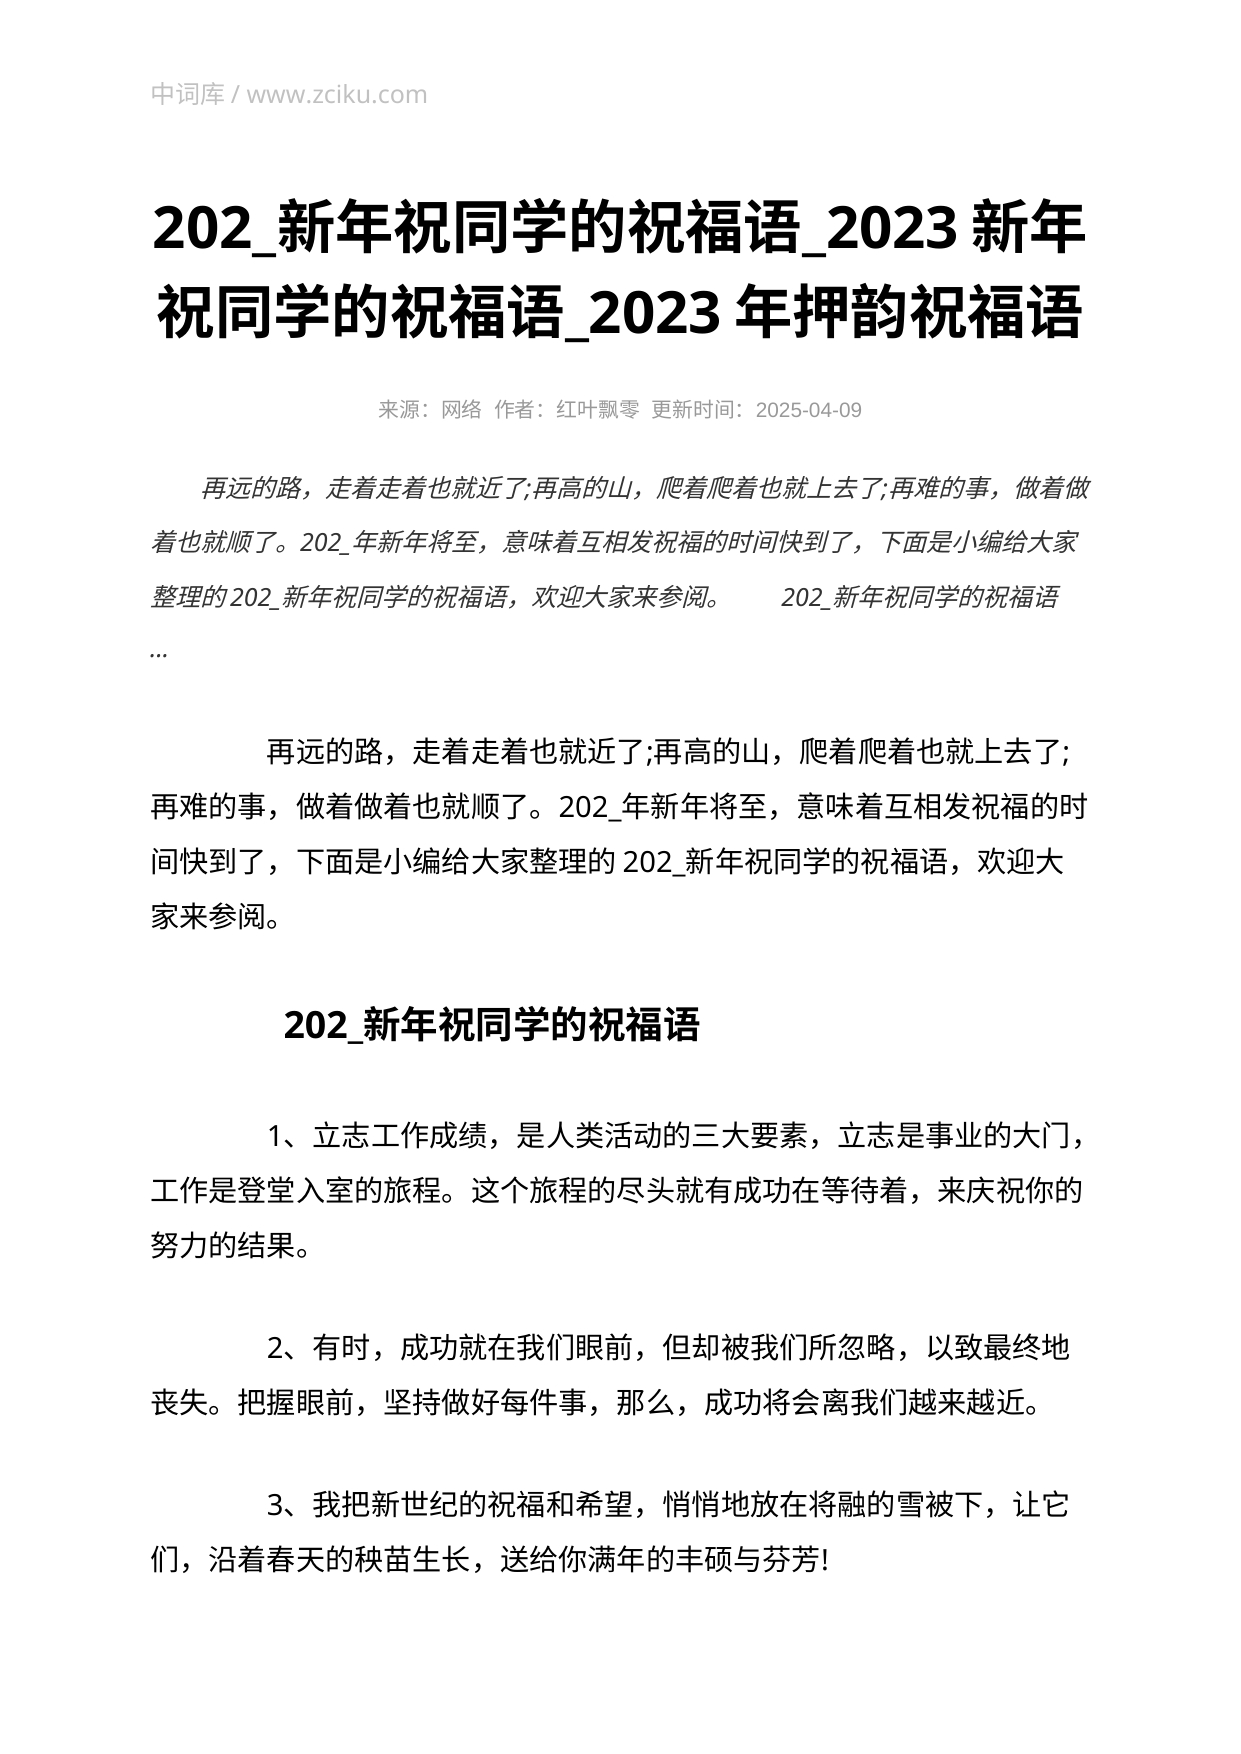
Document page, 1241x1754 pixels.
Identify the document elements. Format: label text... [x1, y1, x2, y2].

text 来源：网络 作者：红叶飘零 更新时间：2025-04-09 [150, 398, 1090, 422]
text 202_新年祝同学的祝福语 [150, 995, 1090, 1050]
text 2、有时，成功就在我们眼前，但却被我们所忽略，以致最终地丧失。把握眼前，坚持做好每件事，那么，成功将会离我们越来越近。 [150, 1324, 1090, 1422]
text 1、立志工作成绩，是人类活动的三大要素，立志是事业的大门，工作是登堂入室的旅程。这个旅程的尽头就有成功在等待着，来庆祝你的努力的结果。 [150, 1113, 1090, 1265]
subtitle 202_新年祝同学的祝福语_2023新年祝同学的祝福语_2023年押韵祝福语 [150, 181, 1090, 351]
text 再远的路，走着走着也就近了;再高的山，爬着爬着也就上去了;再难的事，做着做着也就顺了。202_年新年将至，意味着互相发祝福的时间快到了，下面是小编给大家整理的202_新年祝同学的祝福语，欢迎大家来参阅。 202_新年祝同学的祝福语 ... [150, 468, 1090, 664]
text 3、我把新世纪的祝福和希望，悄悄地放在将融的雪被下，让它们，沿着春天的秧苗生长，送给你满年的丰硕与芬芳! [150, 1481, 1090, 1579]
text 再远的路，走着走着也就近了;再高的山，爬着爬着也就上去了;再难的事，做着做着也就顺了。202_年新年将至，意味着互相发祝福的时间快到了，下面是小编给大家整理的202_新年祝同学的祝福语，欢迎大家来参阅。 [150, 728, 1090, 936]
